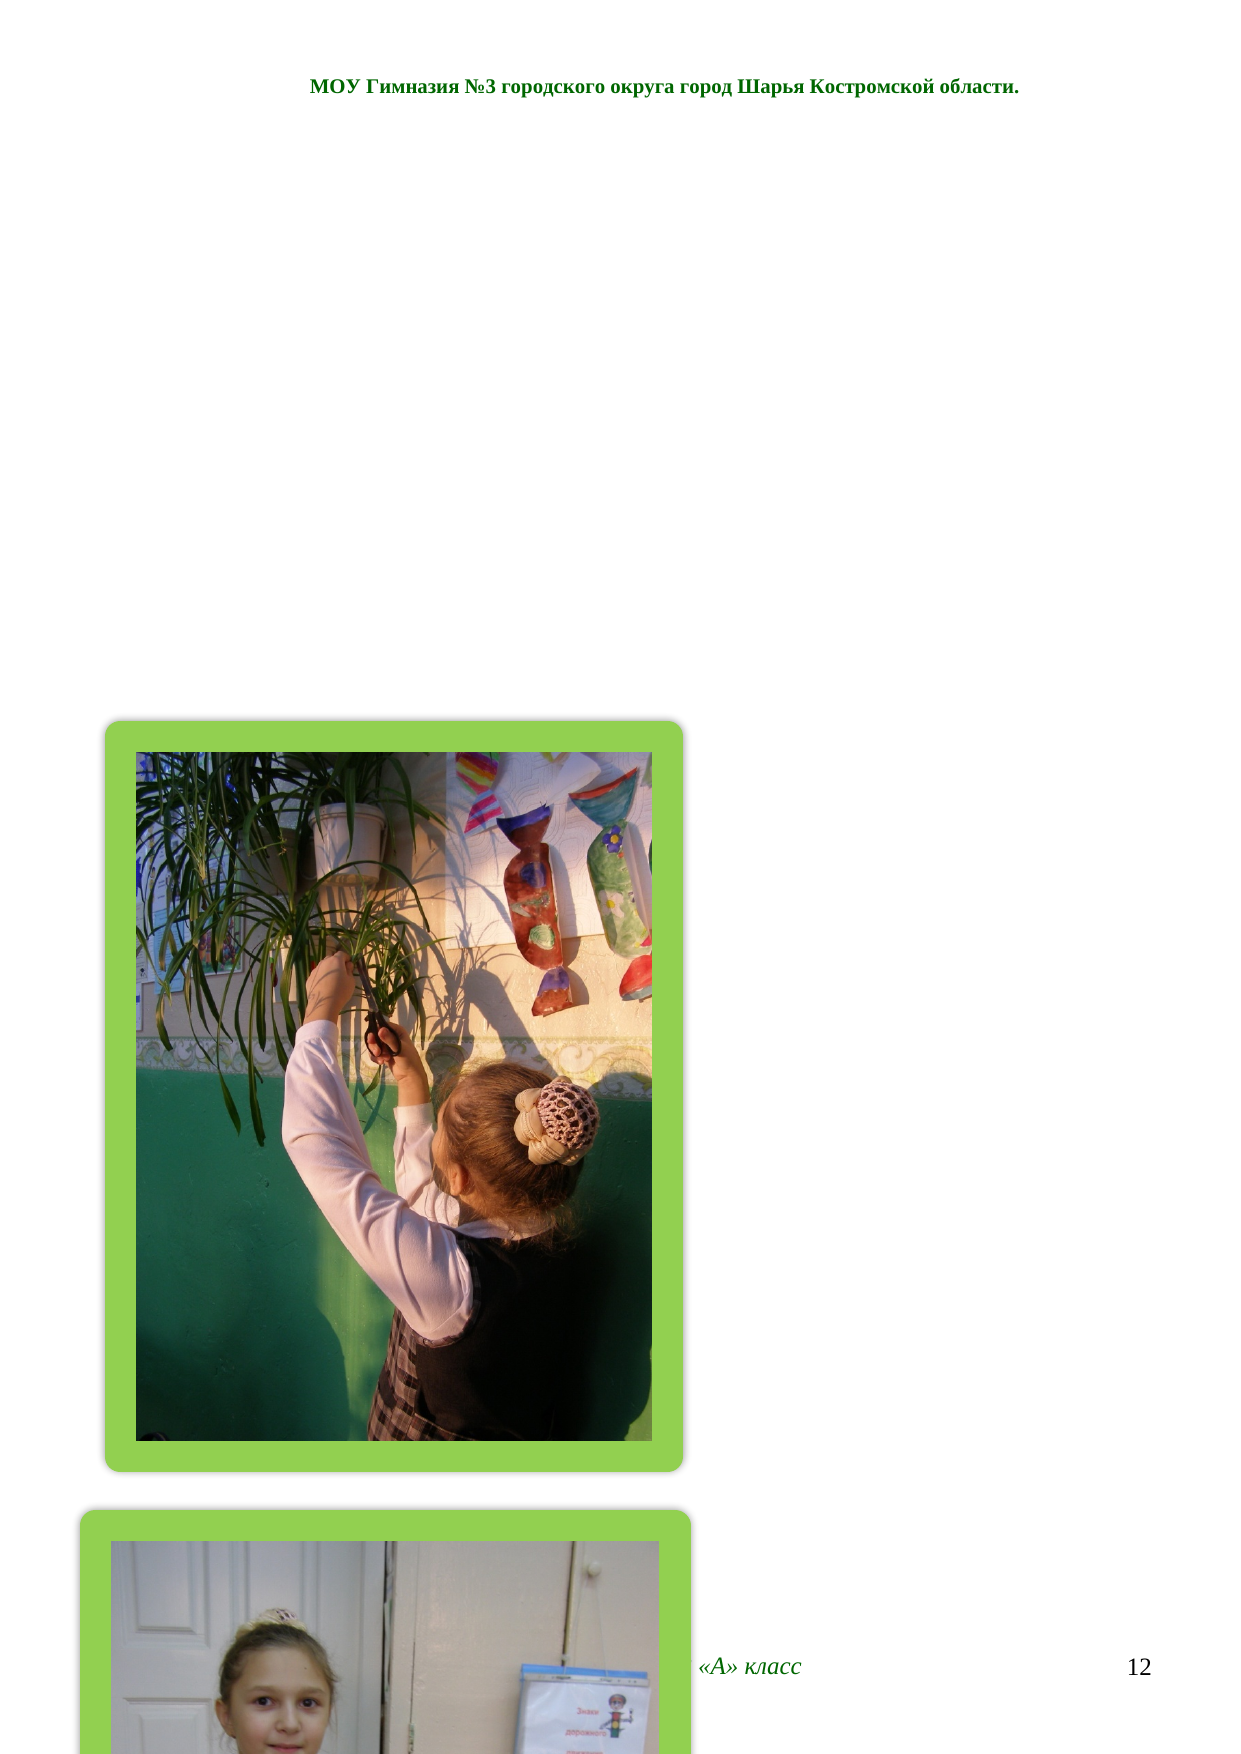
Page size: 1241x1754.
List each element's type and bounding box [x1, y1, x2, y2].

picture [136, 752, 652, 1441]
picture [111, 1541, 659, 1754]
